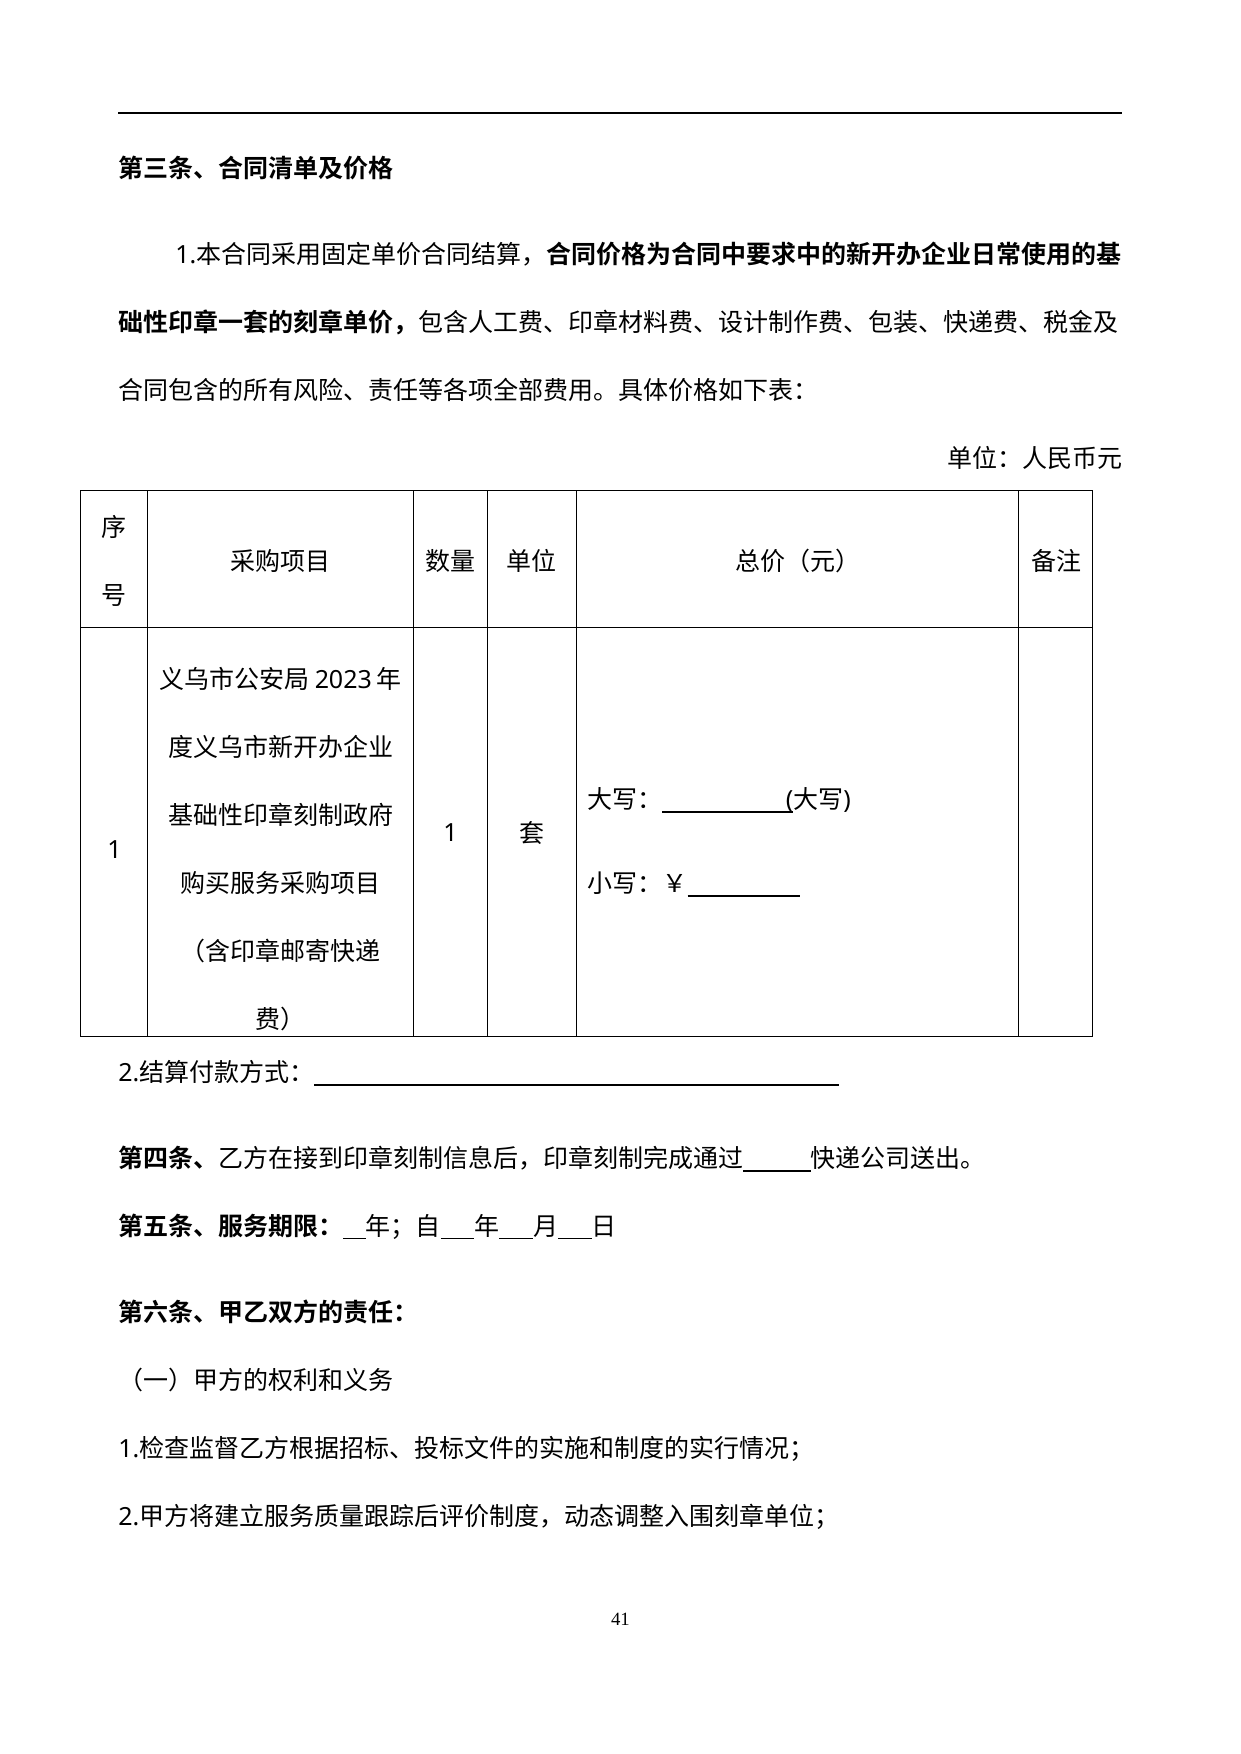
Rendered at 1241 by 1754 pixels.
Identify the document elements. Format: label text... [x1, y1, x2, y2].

text 第五条、服务期限： 年；自 年 月 日 [118, 1191, 1122, 1259]
text （一）甲方的权利和义务 [118, 1345, 1122, 1413]
table_header 总价（元） [577, 491, 1018, 627]
table_header 备注 [1019, 491, 1092, 627]
text 单位：人民币元 [118, 422, 1122, 490]
text 1.检查监督乙方根据招标、投标文件的实施和制度的实行情况； [118, 1413, 1122, 1481]
table_cell 套 [488, 628, 576, 1036]
table_header 单位 [488, 491, 576, 627]
text 第六条、甲乙双方的责任： [118, 1277, 1122, 1345]
text 2.结算付款方式： [118, 1037, 1122, 1105]
table_header 序号 [81, 491, 147, 627]
text 第三条、合同清单及价格 [118, 133, 1122, 201]
text 1.本合同采用固定单价合同结算，合同价格为合同中要求中的新开办企业日常使用的基础性印章一套的刻章单价，包含人工费、印章材料费、设计制作费、包装、快递费、税金及合同包含的所有风险、责任等各项全部费用。具体价格如下表： [118, 219, 1122, 422]
text 2.甲方将建立服务质量跟踪后评价制度，动态调整入围刻章单位； [118, 1481, 1122, 1548]
table_header 采购项目 [148, 491, 413, 627]
text 第四条、乙方在接到印章刻制信息后，印章刻制完成通过 快递公司送出。 [118, 1123, 1122, 1191]
table_cell 1 [414, 628, 487, 1036]
table_cell [1019, 628, 1092, 1036]
table_header 数量 [414, 491, 487, 627]
table_cell 1 [81, 628, 147, 1036]
table_cell 义乌市公安局2023年度义乌市新开办企业基础性印章刻制政府购买服务采购项目 （含印章邮寄快递费） [148, 628, 413, 1036]
table_cell 大写： (大写) 小写：￥ [577, 628, 1018, 1036]
